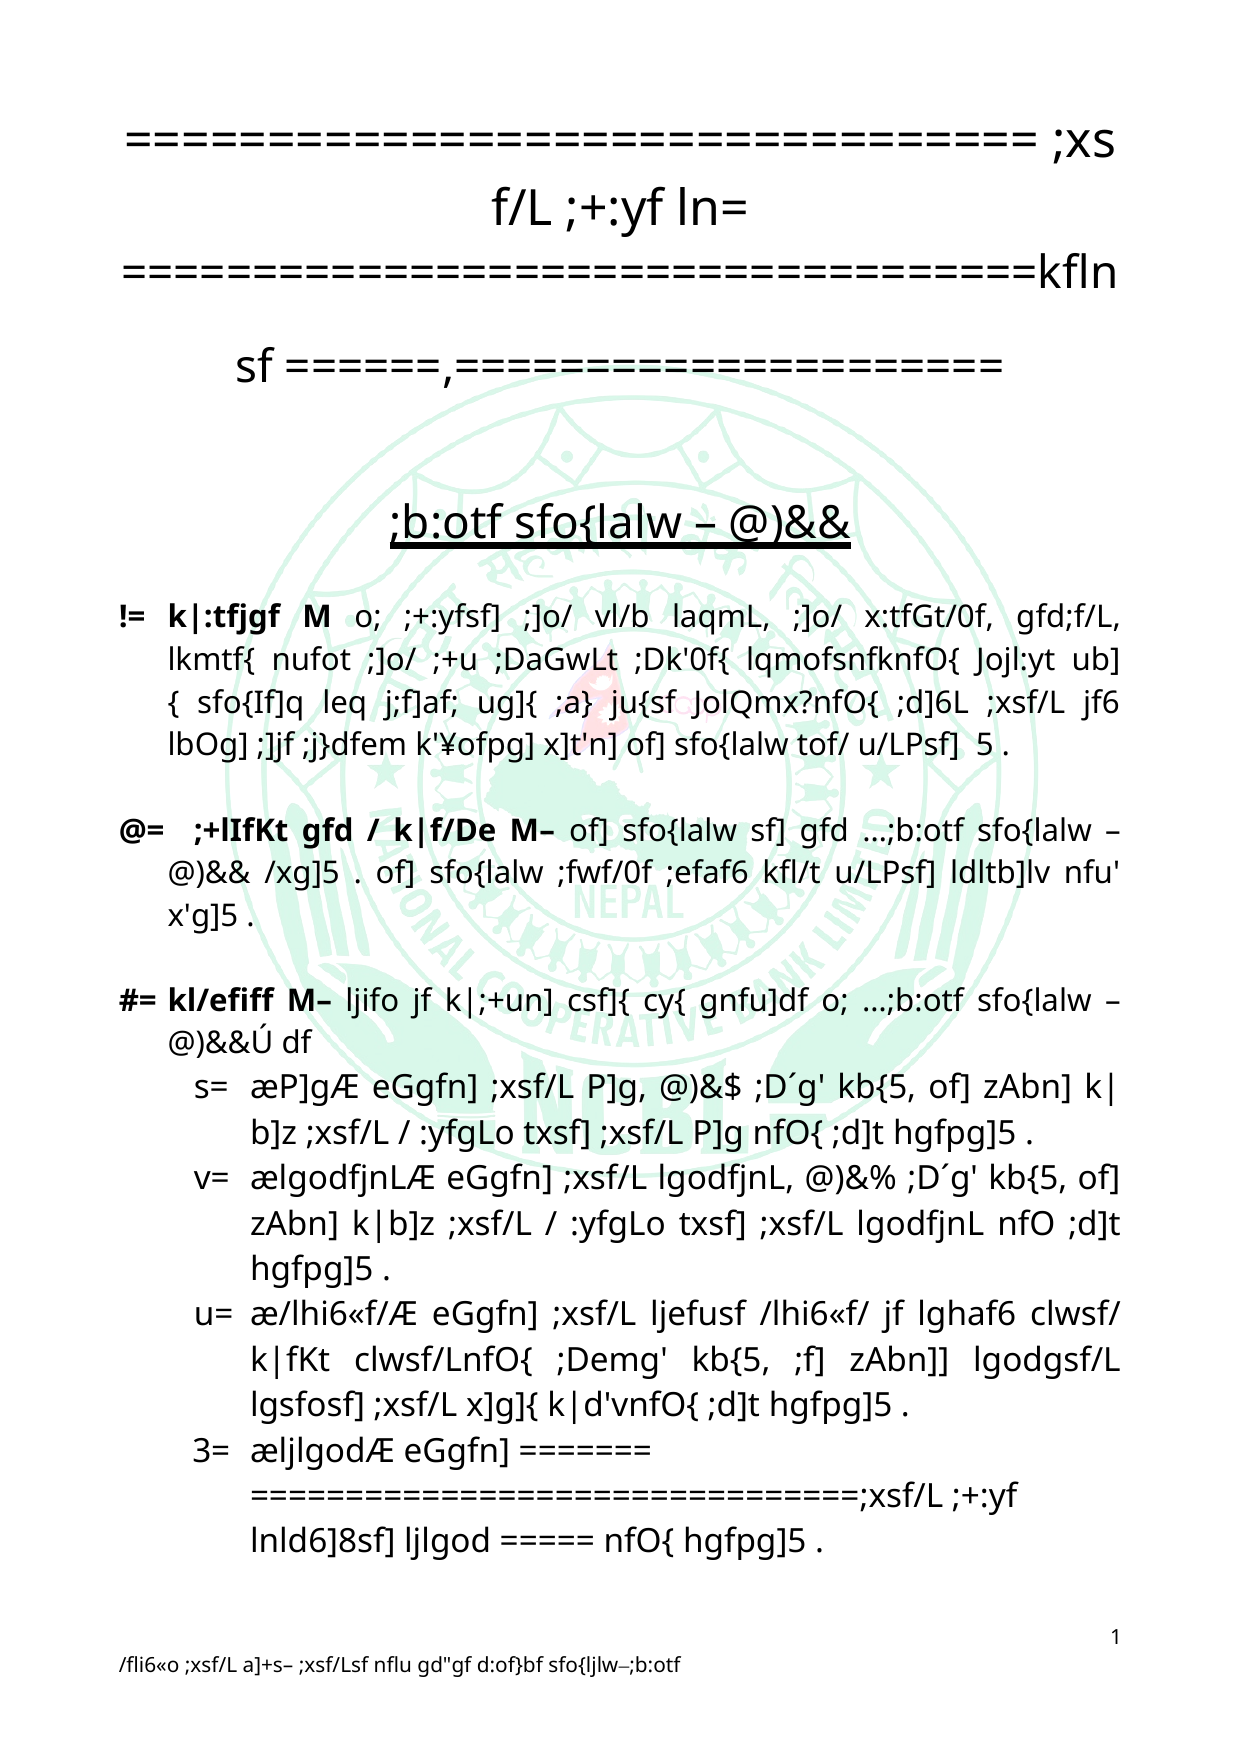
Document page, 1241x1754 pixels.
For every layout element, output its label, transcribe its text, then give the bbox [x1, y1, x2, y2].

text ;b:otf sfo{lalw – @)&& [118, 489, 1122, 552]
text u= æ/lhi6«f/Æ eGgfn] ;xsf/L ljefusf /lhi6«f/ jf lghaf6 clwsf/ k|fKt clwsf/LnfO{ ;Demg' kb{5, ;f] zAbn]] lgodgsf/L lgsfosf] ;xsf/L x]g]{ k|d'vnfO{ ;d]t hgfpg]5 . [193, 1290, 1122, 1426]
text s= æP]gÆ eGgfn] ;xsf/L P]g, @)&$ ;D´g' kb{5, of] zAbn] k|b]z ;xsf/L / :yfgLo txsf] ;xsf/L P]g nfO{ ;d]t hgfpg]5 . [193, 1063, 1122, 1154]
text != k|:tfjgf M o; ;+:yfsf] ;]o/ vl/b laqmL, ;]o/ x:tfGt/0f, gfd;f/L, lkmtf{ nufot ;]o/ ;+u ;DaGwLt ;Dk'0f{ lqmofsnfknfO{ Jojl:yt ub]{ sfo{If]q leq j;f]af; ug]{ ;a} ju{sf JolQmx?nfO{ ;d]6L ;xsf/L jf6 lbOg] ;]jf ;j}dfem k'¥ofpg] x]t'n] of] sfo{lalw tof/ u/LPsf] 5 . [118, 594, 1122, 765]
text v= ælgodfjnLÆ eGgfn] ;xsf/L lgodfjnL, @)&% ;D´g' kb{5, of] zAbn] k|b]z ;xsf/L / :yfgLo txsf] ;xsf/L lgodfjnL nfO ;d]t hgfpg]5 . [193, 1154, 1122, 1290]
text ================================ ;xsf/L ;+:yf ln= [118, 104, 1122, 240]
text 3= æljlgodÆ eGgfn] ======= ================================;xsf/L ;+:yf lnld6]8sf] ljlgod ===== nfO{ hgfpg]5 . [175, 1426, 1122, 1563]
text #= kl/efiff M– ljifo jf k|;+un] csf]{ cy{ gnfu]df o; …;b:otf sfo{lalw –@)&&Ú df [118, 978, 1122, 1063]
text ===================================kflnsf ======,===================== [118, 240, 1122, 396]
text @= ;+lIfKt gfd / k|f/De M– of] sfo{lalw sf] gfd …;b:otf sfo{lalw –@)&& /xg]5 . of] sfo{lalw ;fwf/0f ;efaf6 kfl/t u/LPsf] ldltb]lv nfu' x'g]5 . [118, 807, 1122, 935]
